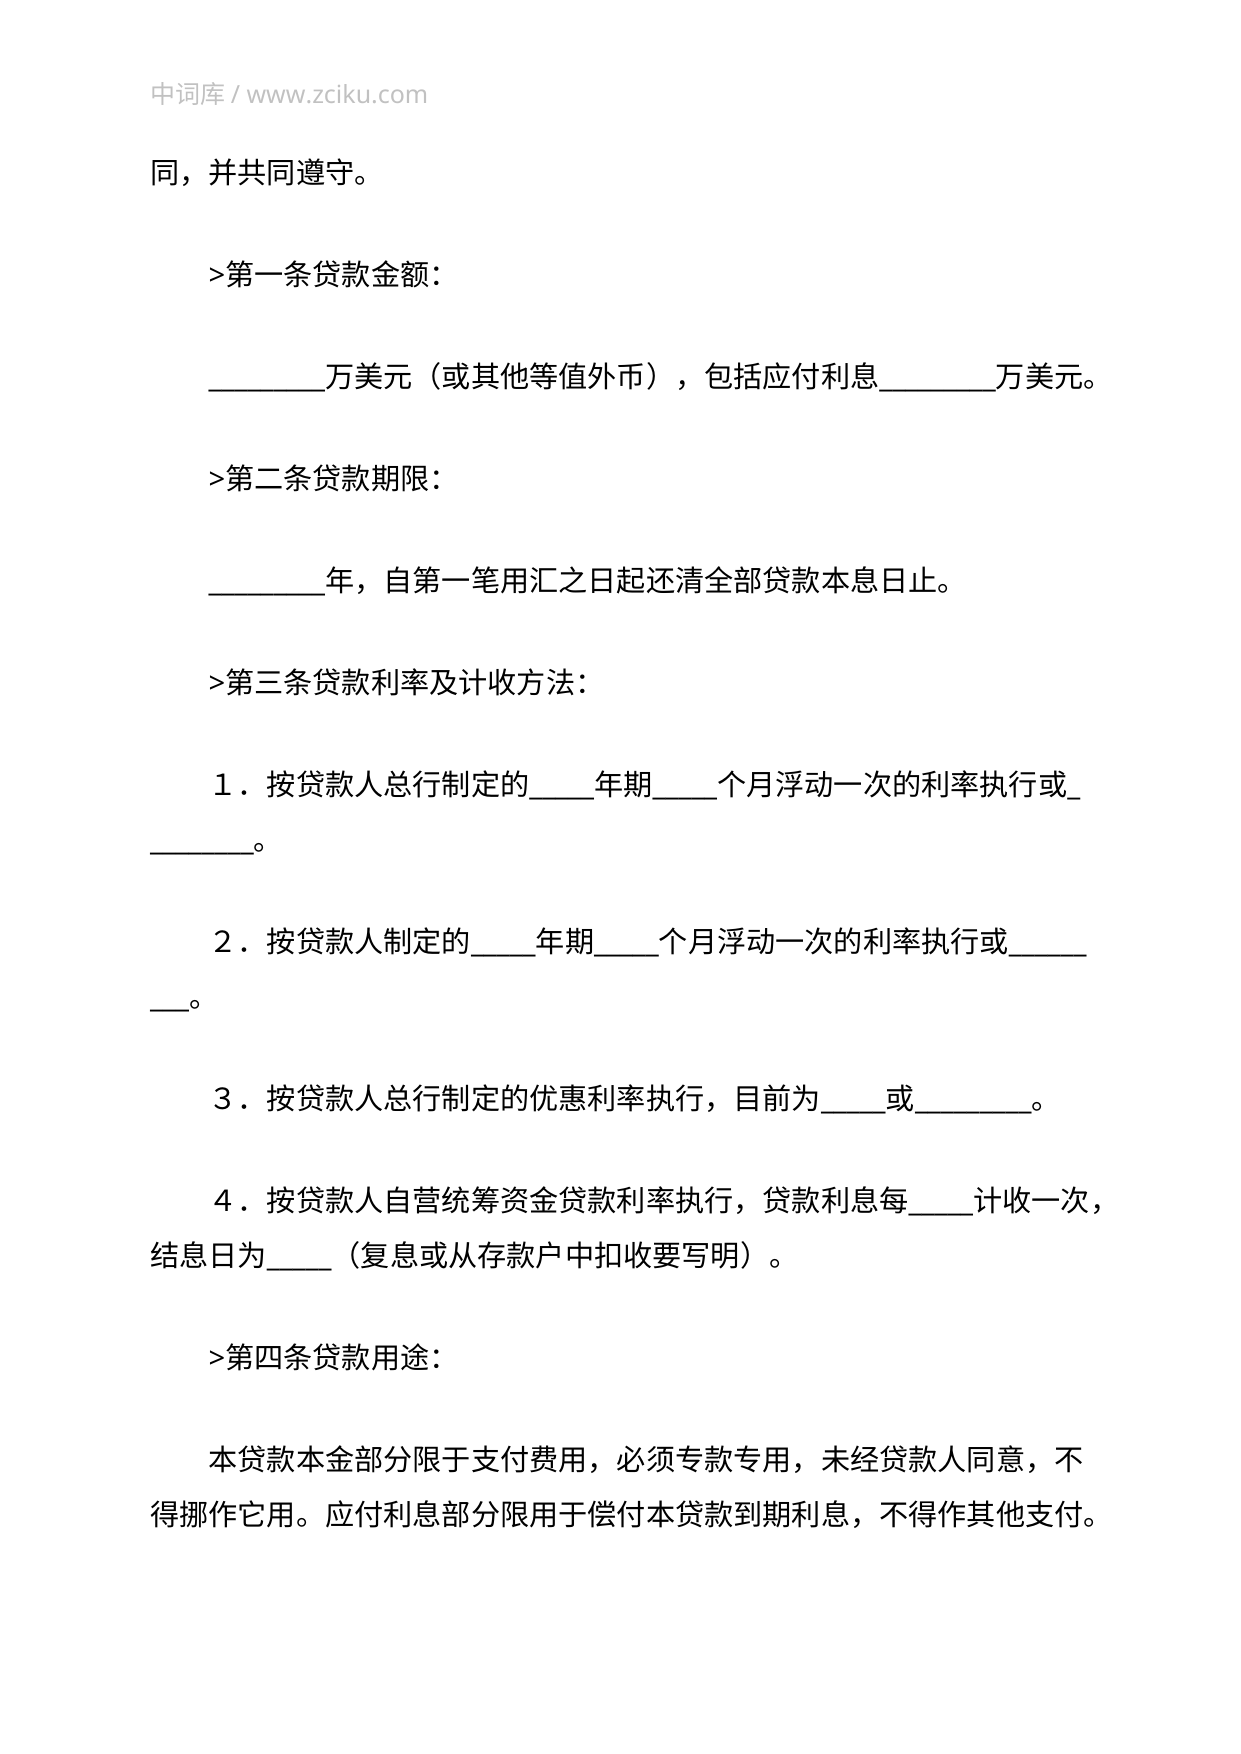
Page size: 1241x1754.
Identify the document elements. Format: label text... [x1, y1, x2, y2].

text ４．按贷款人自营统筹资金贷款利率执行，贷款利息每_____计收一次，结息日为_____（复息或从存款户中扣收要写明）。 [150, 1178, 1090, 1275]
text >第三条贷款利率及计收方法： [150, 660, 1090, 702]
text ２．按贷款人制定的_____年期_____个月浮动一次的利率执行或_________。 [150, 919, 1090, 1016]
text >第一条贷款金额： [150, 252, 1090, 294]
text １．按贷款人总行制定的_____年期_____个月浮动一次的利率执行或_________。 [150, 762, 1090, 859]
text >第四条贷款用途： [150, 1334, 1090, 1377]
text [150, 150, 1090, 192]
text _________年，自第一笔用汇之日起还清全部贷款本息日止。 [150, 558, 1090, 600]
text >第二条贷款期限： [150, 456, 1090, 498]
text _________万美元（或其他等值外币），包括应付利息_________万美元。 [150, 354, 1090, 396]
text ３．按贷款人总行制定的优惠利率执行，目前为_____或_________。 [150, 1076, 1090, 1118]
text 本贷款本金部分限于支付费用，必须专款专用，未经贷款人同意，不得挪作它用。应付利息部分限用于偿付本贷款到期利息，不得作其他支付。 [150, 1437, 1090, 1534]
